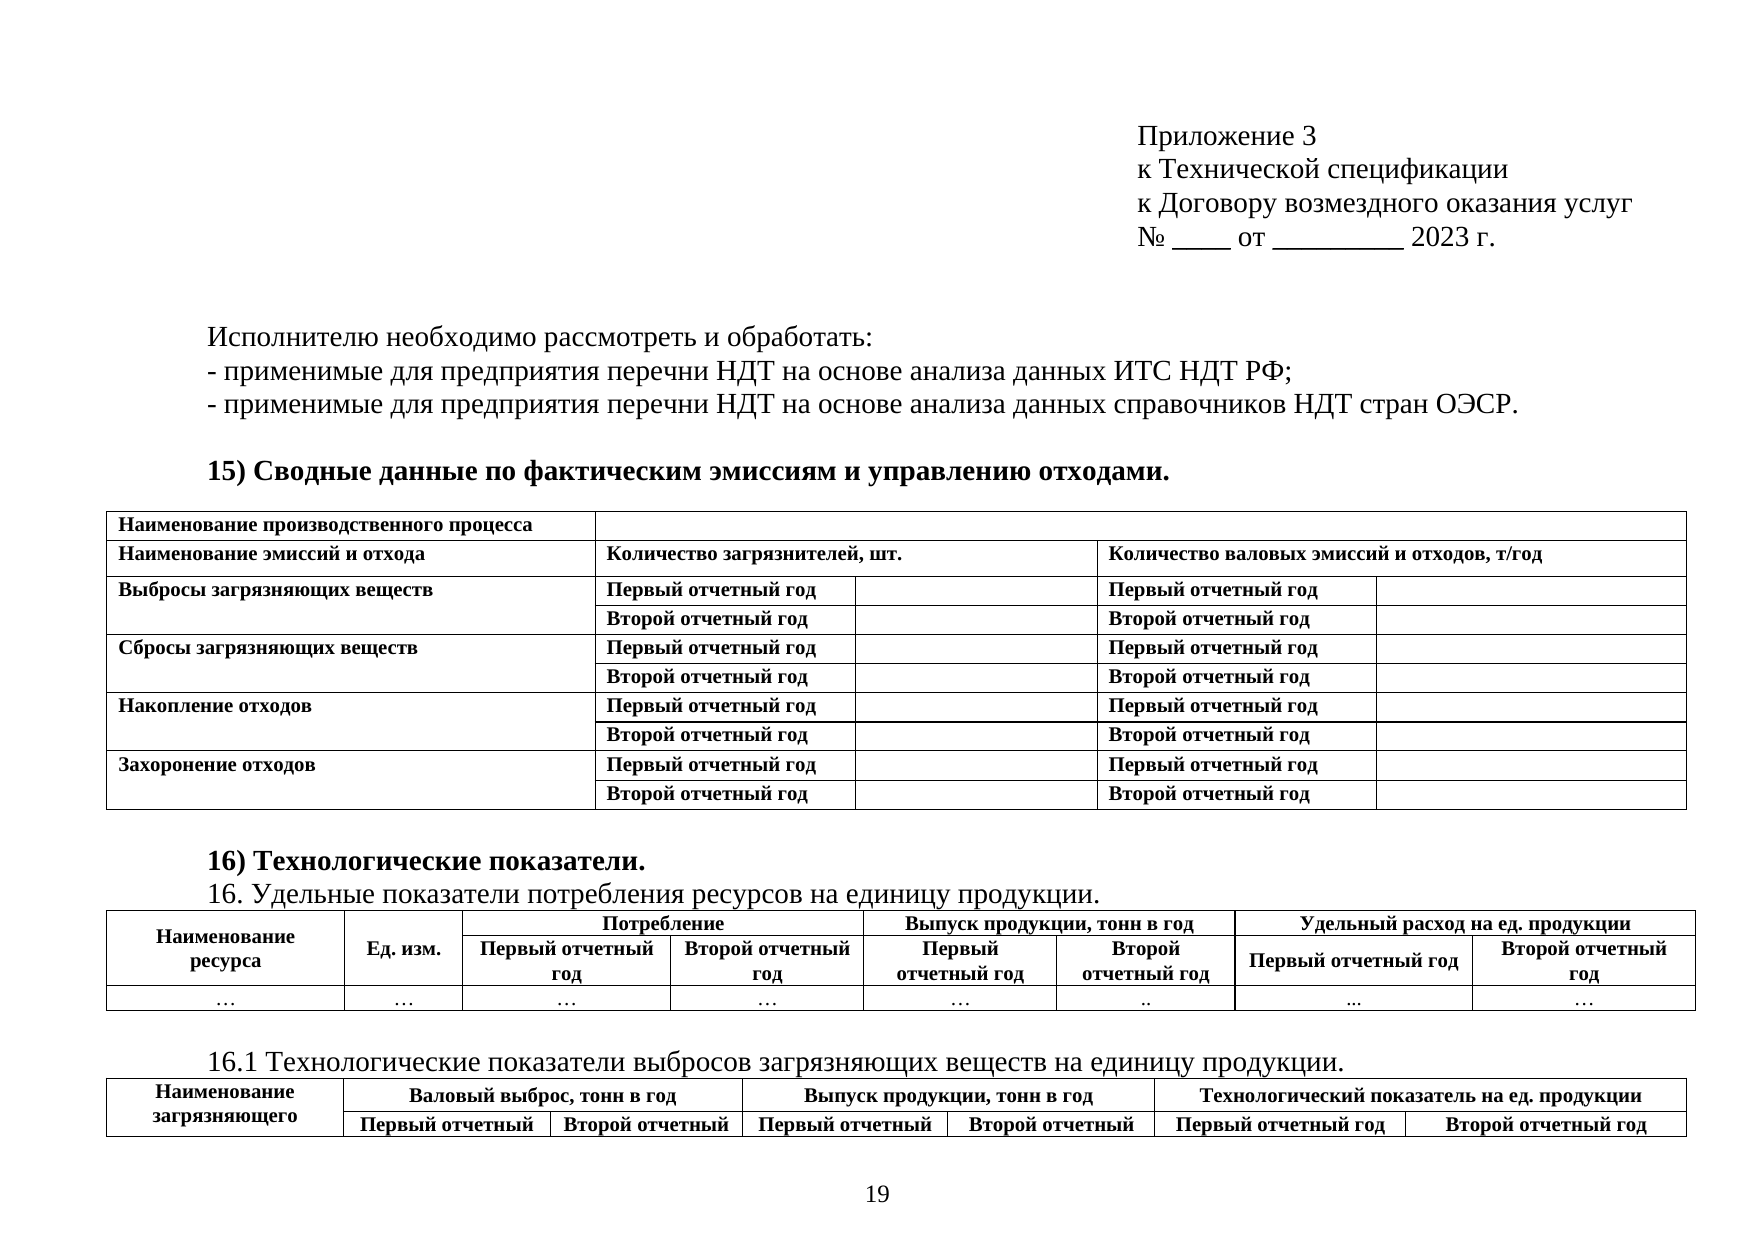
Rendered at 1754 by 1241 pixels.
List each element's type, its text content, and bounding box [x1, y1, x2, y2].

table_cell [856, 606, 1097, 634]
table_cell Второй отчетный год [596, 781, 855, 808]
table_cell Сбросы загрязняющих веществ [107, 635, 595, 692]
table_cell Первый отчетный год [596, 635, 855, 663]
table_cell [856, 577, 1097, 605]
table_cell Первый отчетный год [1236, 936, 1472, 984]
table_cell … [107, 986, 344, 1009]
table_cell Первый отчетный год [596, 693, 855, 721]
table_header Валовый выброс, тонн в год [344, 1079, 742, 1111]
table_cell Накопление отходов [107, 693, 595, 750]
table_header Наименование ресурса [107, 911, 344, 984]
table_cell [1377, 723, 1686, 750]
table_cell Второй отчетный год [596, 723, 855, 750]
table_cell [856, 723, 1097, 750]
table_cell [1377, 751, 1686, 779]
table_cell Первый отчетный год [864, 936, 1056, 984]
table_header Технологический показатель на ед. продукции [1155, 1079, 1686, 1111]
table_cell Первый отчетный год [596, 751, 855, 779]
table_cell .. [1057, 986, 1234, 1009]
table_cell Захоронение отходов [107, 751, 595, 808]
table_cell Первый отчетный год [596, 577, 855, 605]
table_cell Второй отчетный год [1098, 664, 1376, 692]
table_cell Второй отчетный год [1098, 723, 1376, 750]
table_cell Первый отчетный год [1155, 1112, 1405, 1136]
table_cell ... [1236, 986, 1472, 1009]
table_cell Второй отчетный год [1098, 781, 1376, 808]
table_cell [1377, 693, 1686, 721]
table_header Потребление [463, 911, 863, 935]
table_cell Второй отчетный год [948, 1112, 1154, 1136]
table_cell [1377, 781, 1686, 808]
table_cell Первый отчетный год [1098, 577, 1376, 605]
table_cell … [1473, 986, 1695, 1009]
table_cell Второй отчетный год [596, 664, 855, 692]
table_cell Количество валовых эмиссий и отходов, т/год [1098, 541, 1686, 576]
text 16. Удельные показатели потребления ресурсов на единицу продукции. [118, 877, 1636, 910]
table_cell Первый отчетный год [344, 1112, 550, 1136]
table_cell Выбросы загрязняющих веществ [107, 577, 595, 634]
table_cell … [463, 986, 670, 1009]
table_cell Первый отчетный год [1098, 693, 1376, 721]
table_header Выпуск продукции, тонн в год [743, 1079, 1154, 1111]
table_cell Второй отчетный год [551, 1112, 742, 1136]
table_cell [1377, 606, 1686, 634]
text Приложение 3 [1137, 118, 1636, 152]
table_header Выпуск продукции, тонн в год [864, 911, 1234, 935]
table_cell [856, 664, 1097, 692]
table_cell [856, 781, 1097, 808]
table_header Наименование загрязняющего вещества [107, 1079, 343, 1136]
table_cell Второй отчетный год [1473, 936, 1695, 984]
table_header Удельный расход на ед. продукции [1236, 911, 1695, 935]
text к Технической спецификации [1137, 152, 1636, 185]
table_header [596, 512, 1686, 540]
table_cell Первый отчетный год [743, 1112, 947, 1136]
list - применимые для предприятия перечни НДТ на основе анализа данных справочников НДТ стран ОЭСР. [118, 386, 1636, 420]
table_cell Второй отчетный год [1406, 1112, 1686, 1136]
text 16) Технологические показатели. [118, 843, 1636, 877]
table_cell … [671, 986, 863, 1009]
table_cell [1377, 577, 1686, 605]
table_header Наименование производственного процесса [107, 512, 595, 540]
table_cell Первый отчетный год [1098, 751, 1376, 779]
text 15) Сводные данные по фактическим эмиссиям и управлению отходами. [118, 453, 1636, 487]
table_cell Первый отчетный год [1098, 635, 1376, 663]
table_cell Второй отчетный год [671, 936, 863, 984]
table_cell Второй отчетный год [1098, 606, 1376, 634]
table_cell [856, 635, 1097, 663]
table_cell … [864, 986, 1056, 1009]
text 16.1 Технологические показатели выбросов загрязняющих веществ на единицу продукции. [118, 1044, 1636, 1078]
text - применимые для предприятия перечни НДТ на основе анализа данных ИТС НДТ РФ; [118, 353, 1636, 386]
table_cell … [345, 986, 462, 1009]
table_cell Количество загрязнителей, шт. [596, 541, 1097, 576]
text № ____ от _________ 2023 г. [1137, 219, 1636, 252]
table_cell [1377, 664, 1686, 692]
table_cell [856, 693, 1097, 721]
table_header Ед. изм. [345, 911, 462, 984]
table_cell [1377, 635, 1686, 663]
table_cell Второй отчетный год [596, 606, 855, 634]
text к Договору возмездного оказания услуг [1137, 185, 1636, 219]
table_cell Второй отчетный год [1057, 936, 1234, 984]
table_cell Наименование эмиссий и отхода [107, 541, 595, 576]
text Исполнителю необходимо рассмотреть и обработать: [118, 319, 1636, 353]
table_cell [856, 751, 1097, 779]
table_cell Первый отчетный год [463, 936, 670, 984]
